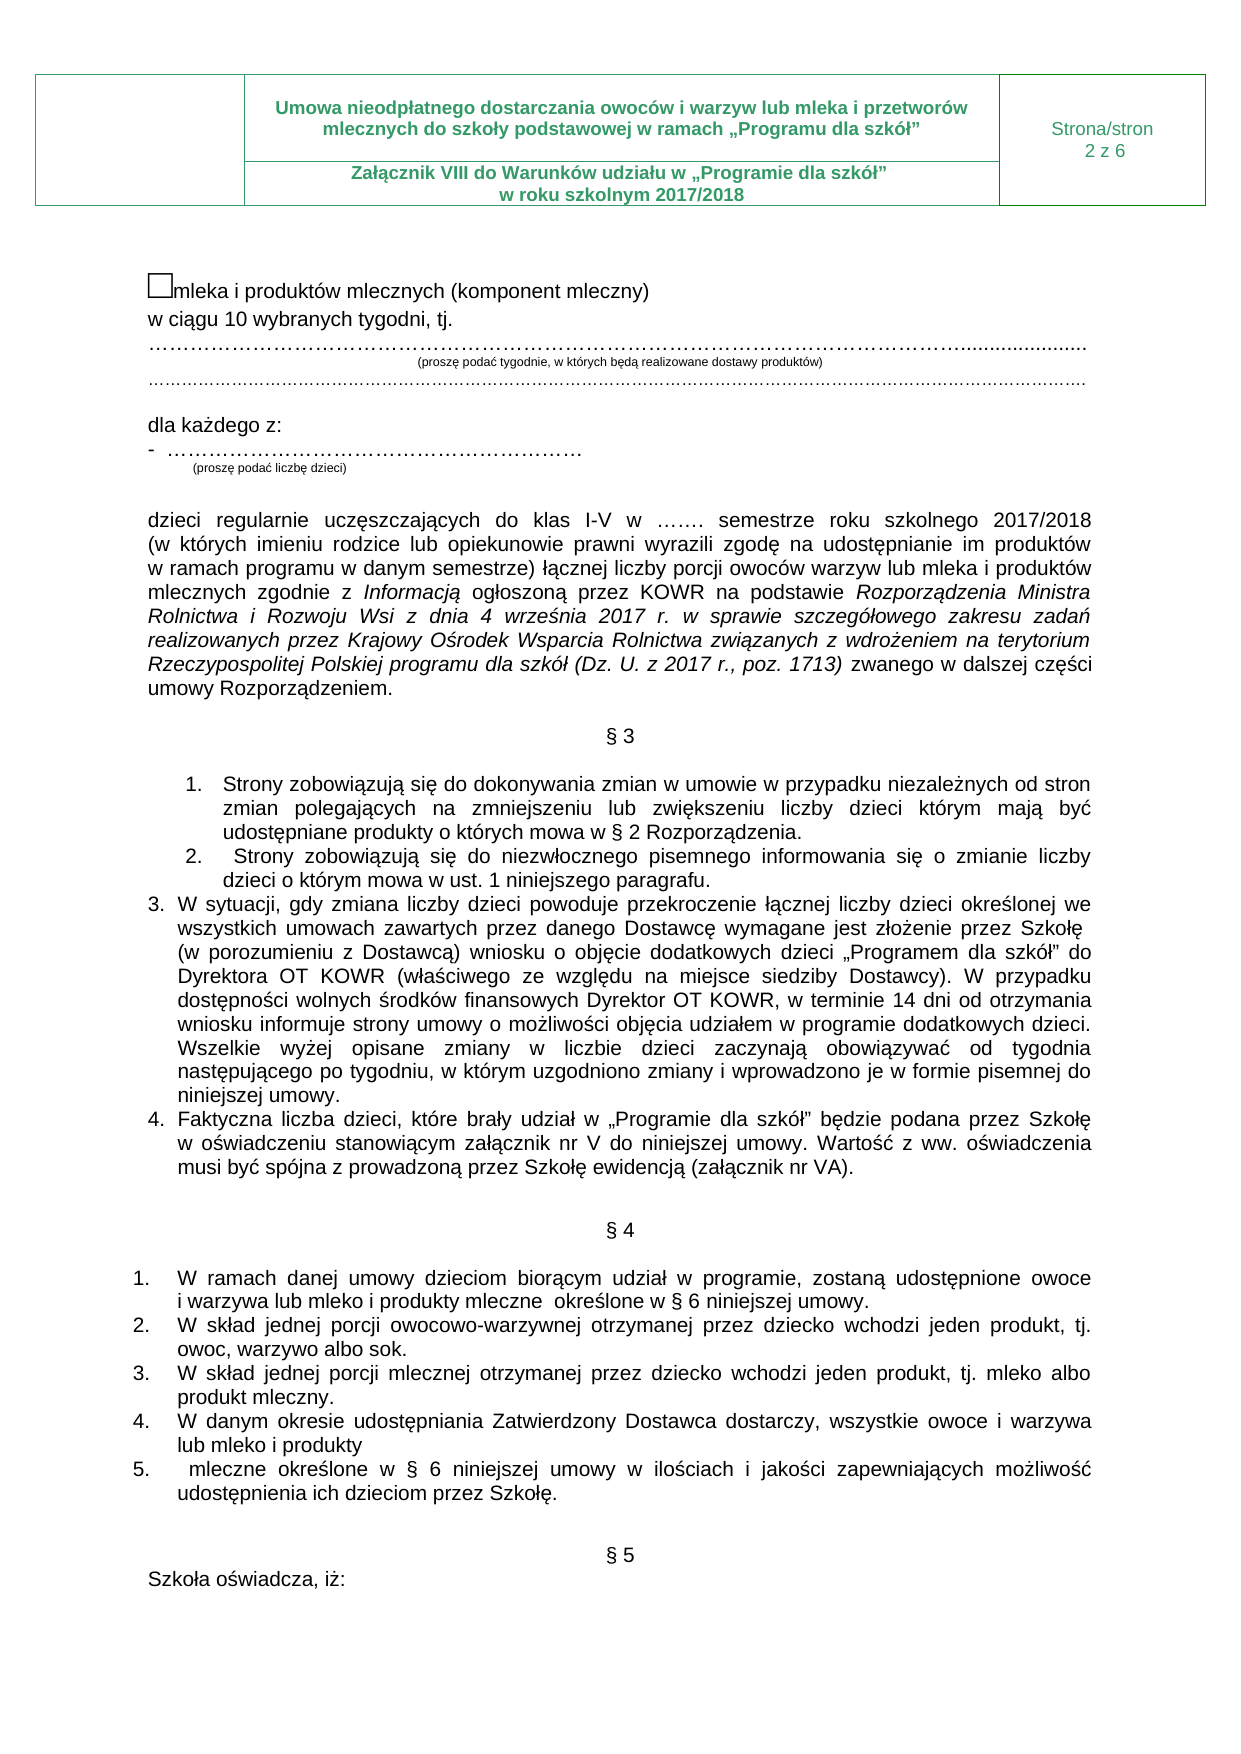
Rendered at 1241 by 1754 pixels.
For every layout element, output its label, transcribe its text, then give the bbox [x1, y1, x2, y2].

text - …………………………………………………… [148, 436, 1092, 460]
text □mleka i produktów mlecznych (komponent mleczny) [148, 259, 1092, 307]
list W ramach danej umowy dzieciom biorącym udział w programie, zostaną udostępnione owoce i warzywa lub mleko i produkty mleczne określone w § 6 niniejszej umowy. [133, 1265, 1092, 1313]
list Faktyczna liczba dzieci, które brały udział w „Programie dla szkół” będzie podana przez Szkołę w oświadczeniu stanowiącym załącznik nr V do niniejszej umowy. Wartość z ww. oświadczenia musi być spójna z prowadzoną przez Szkołę ewidencją (załącznik nr VA). [148, 1107, 1092, 1179]
list mleczne określone w § 6 niniejszej umowy w ilościach i jakości zapewniających możliwość udostępnienia ich dzieciom przez Szkołę. [133, 1457, 1092, 1505]
text dzieci regularnie uczęszczających do klas I-V w ……. semestrze roku szkolnego 2017/2018 (w których imieniu rodzice lub opiekunowie prawni wyrazili zgodę na udostępnianie im produktów w ramach programu w danym semestrze) łącznej liczby porcji owoców warzyw lub mleka i produktów mlecznych zgodnie z Informacją ogłoszoną przez KOWR na podstawie Rozporządzenia Ministra Rolnictwa i Rozwoju Wsi z dnia 4 września 2017 r. w sprawie szczegółowego zakresu zadań realizowanych przez Krajowy Ośrodek Wsparcia Rolnictwa związanych z wdrożeniem na terytorium Rzeczypospolitej Polskiej programu dla szkół (Dz. U. z 2017 r., poz. 1713) zwanego w dalszej części umowy Rozporządzeniem. [148, 508, 1092, 700]
text w ciągu 10 wybranych tygodni, tj. [148, 307, 1092, 331]
list W skład jednej porcji owocowo-warzywnej otrzymanej przez dziecko wchodzi jeden produkt, tj. owoc, warzywo albo sok. [133, 1313, 1092, 1361]
text § 4 [148, 1217, 1092, 1241]
text ……………………………………………………………………………………………………………………………………………………. [148, 369, 1092, 388]
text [148, 355, 1092, 369]
list W sytuacji, gdy zmiana liczby dzieci powoduje przekroczenie łącznej liczby dzieci określonej we wszystkich umowach zawartych przez danego Dostawcę wymagane jest złożenie przez Szkołę (w porozumieniu z Dostawcą) wniosku o objęcie dodatkowych dzieci „Programem dla szkół” do Dyrektora OT KOWR (właściwego ze względu na miejsce siedziby Dostawcy). W przypadku dostępności wolnych środków finansowych Dyrektor OT KOWR, w terminie 14 dni od otrzymania wniosku informuje strony umowy o możliwości objęcia udziałem w programie dodatkowych dzieci. Wszelkie wyżej opisane zmiany w liczbie dzieci zaczynają obowiązywać od tygodnia następującego po tygodniu, w którym uzgodniono zmiany i wprowadzono je w formie pisemnej do niniejszej umowy. [148, 892, 1092, 1107]
text § 3 [148, 724, 1092, 748]
text § 5 [148, 1543, 1092, 1567]
text ………………………………………………………………………………………………………...................... [148, 331, 1092, 355]
list Strony zobowiązują się do niezwłocznego pisemnego informowania się o zmianie liczby dzieci o którym mowa w ust. 1 niniejszego paragrafu. [185, 844, 1092, 892]
text (proszę podać liczbę dzieci) [148, 460, 1092, 475]
list W danym okresie udostępniania Zatwierdzony Dostawca dostarczy, wszystkie owoce i warzywa lub mleko i produkty [133, 1409, 1092, 1457]
text Szkoła oświadcza, iż: [148, 1567, 1092, 1591]
list Strony zobowiązują się do dokonywania zmian w umowie w przypadku niezależnych od stron zmian polegających na zmniejszeniu lub zwiększeniu liczby dzieci którym mają być udostępniane produkty o których mowa w § 2 Rozporządzenia. [185, 772, 1092, 844]
list W skład jednej porcji mlecznej otrzymanej przez dziecko wchodzi jeden produkt, tj. mleko albo produkt mleczny. [133, 1361, 1092, 1409]
text dla każdego z: [148, 412, 1092, 436]
